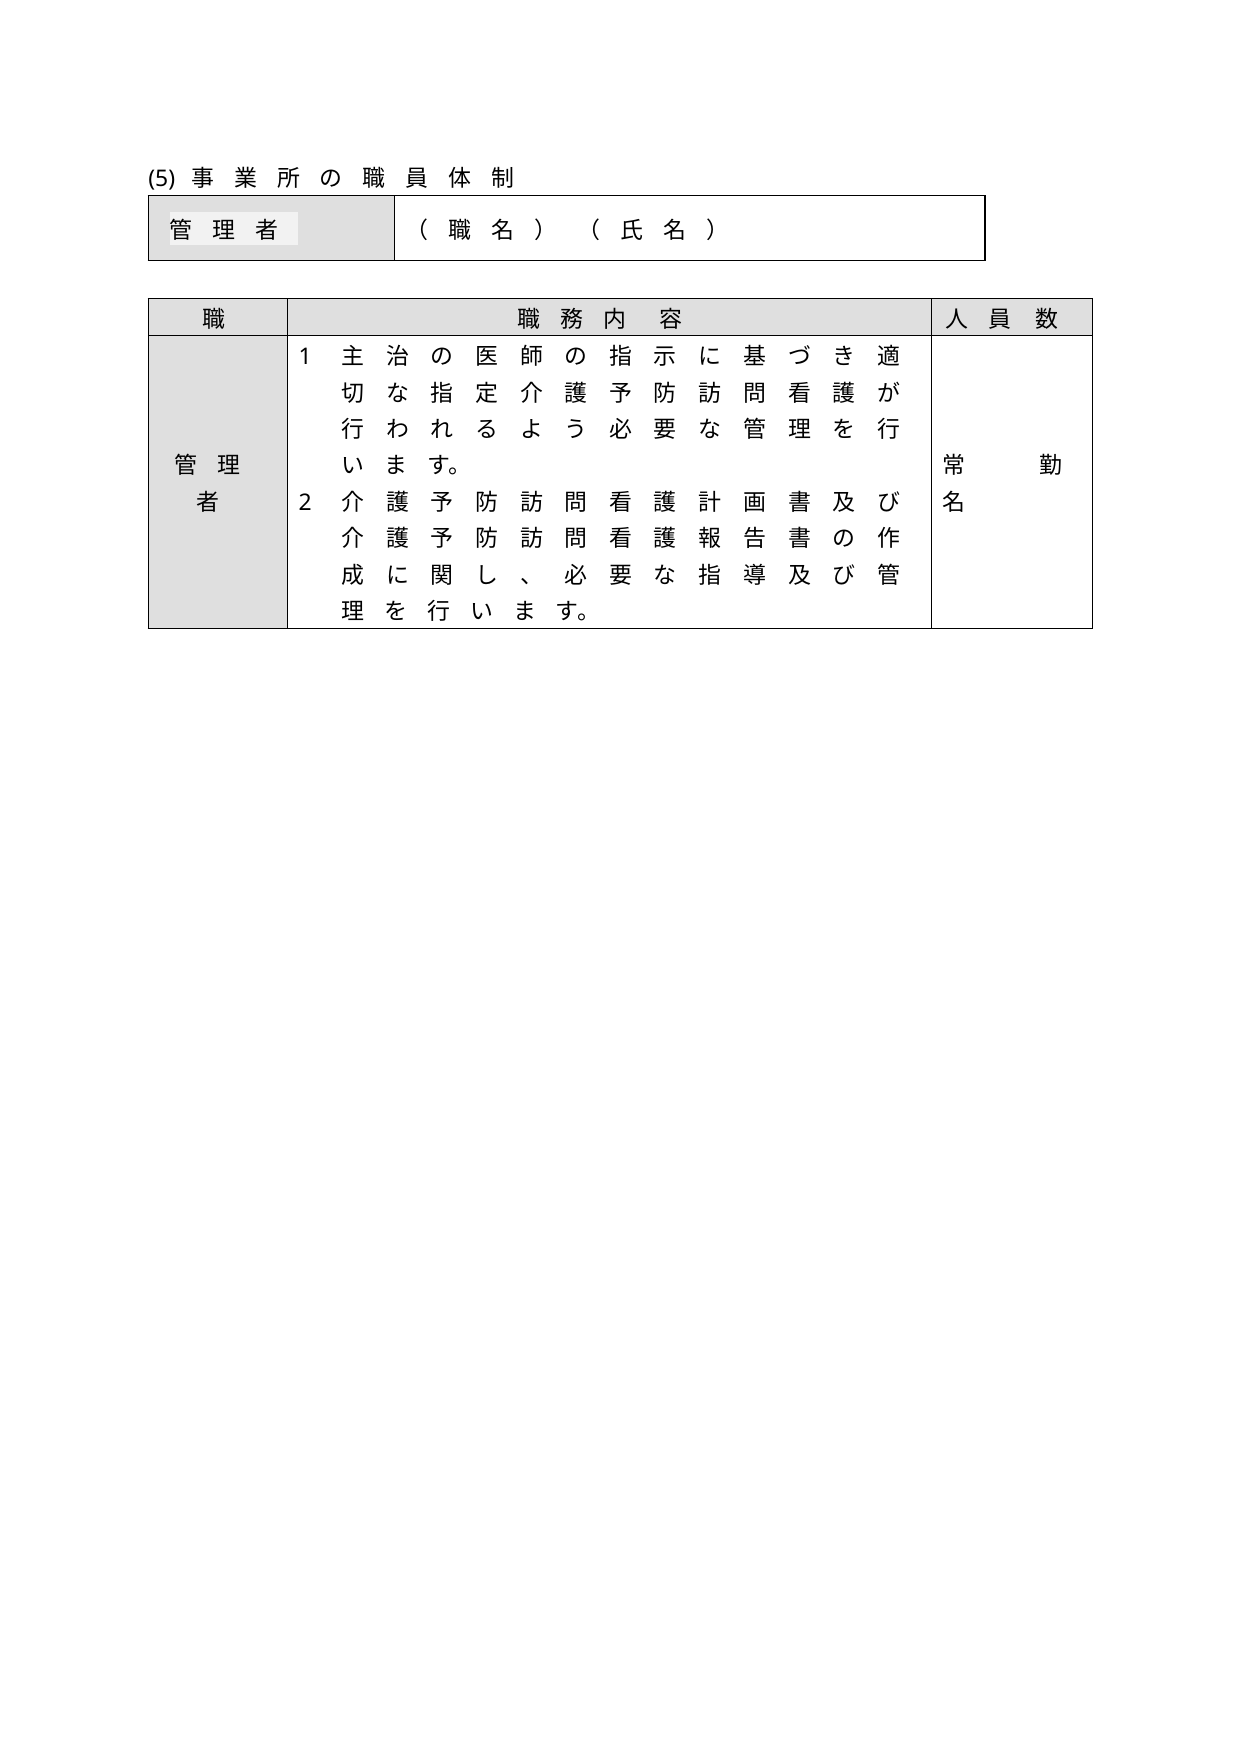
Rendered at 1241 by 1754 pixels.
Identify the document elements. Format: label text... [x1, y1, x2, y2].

table_header 職務内容 [288, 299, 931, 335]
table_cell 主治の医師の指示に基づき適切な指定介護予防訪問看護が行われるよう必要な管理を行います。 介護予防訪問看護計画書及び介護予防訪問看護報告書の作成に関し、必要な指導及び管理を行います。 [288, 336, 931, 628]
table_header 職 [149, 299, 287, 335]
table_cell 管理者 [149, 336, 287, 628]
table_header 人員数 [932, 299, 1092, 335]
list 事業所の職員体制 [148, 158, 1092, 195]
table_header 管理者 [149, 196, 394, 260]
table_cell 常 勤 名 [932, 336, 1092, 628]
table_header （職名）（氏名） [395, 196, 984, 260]
